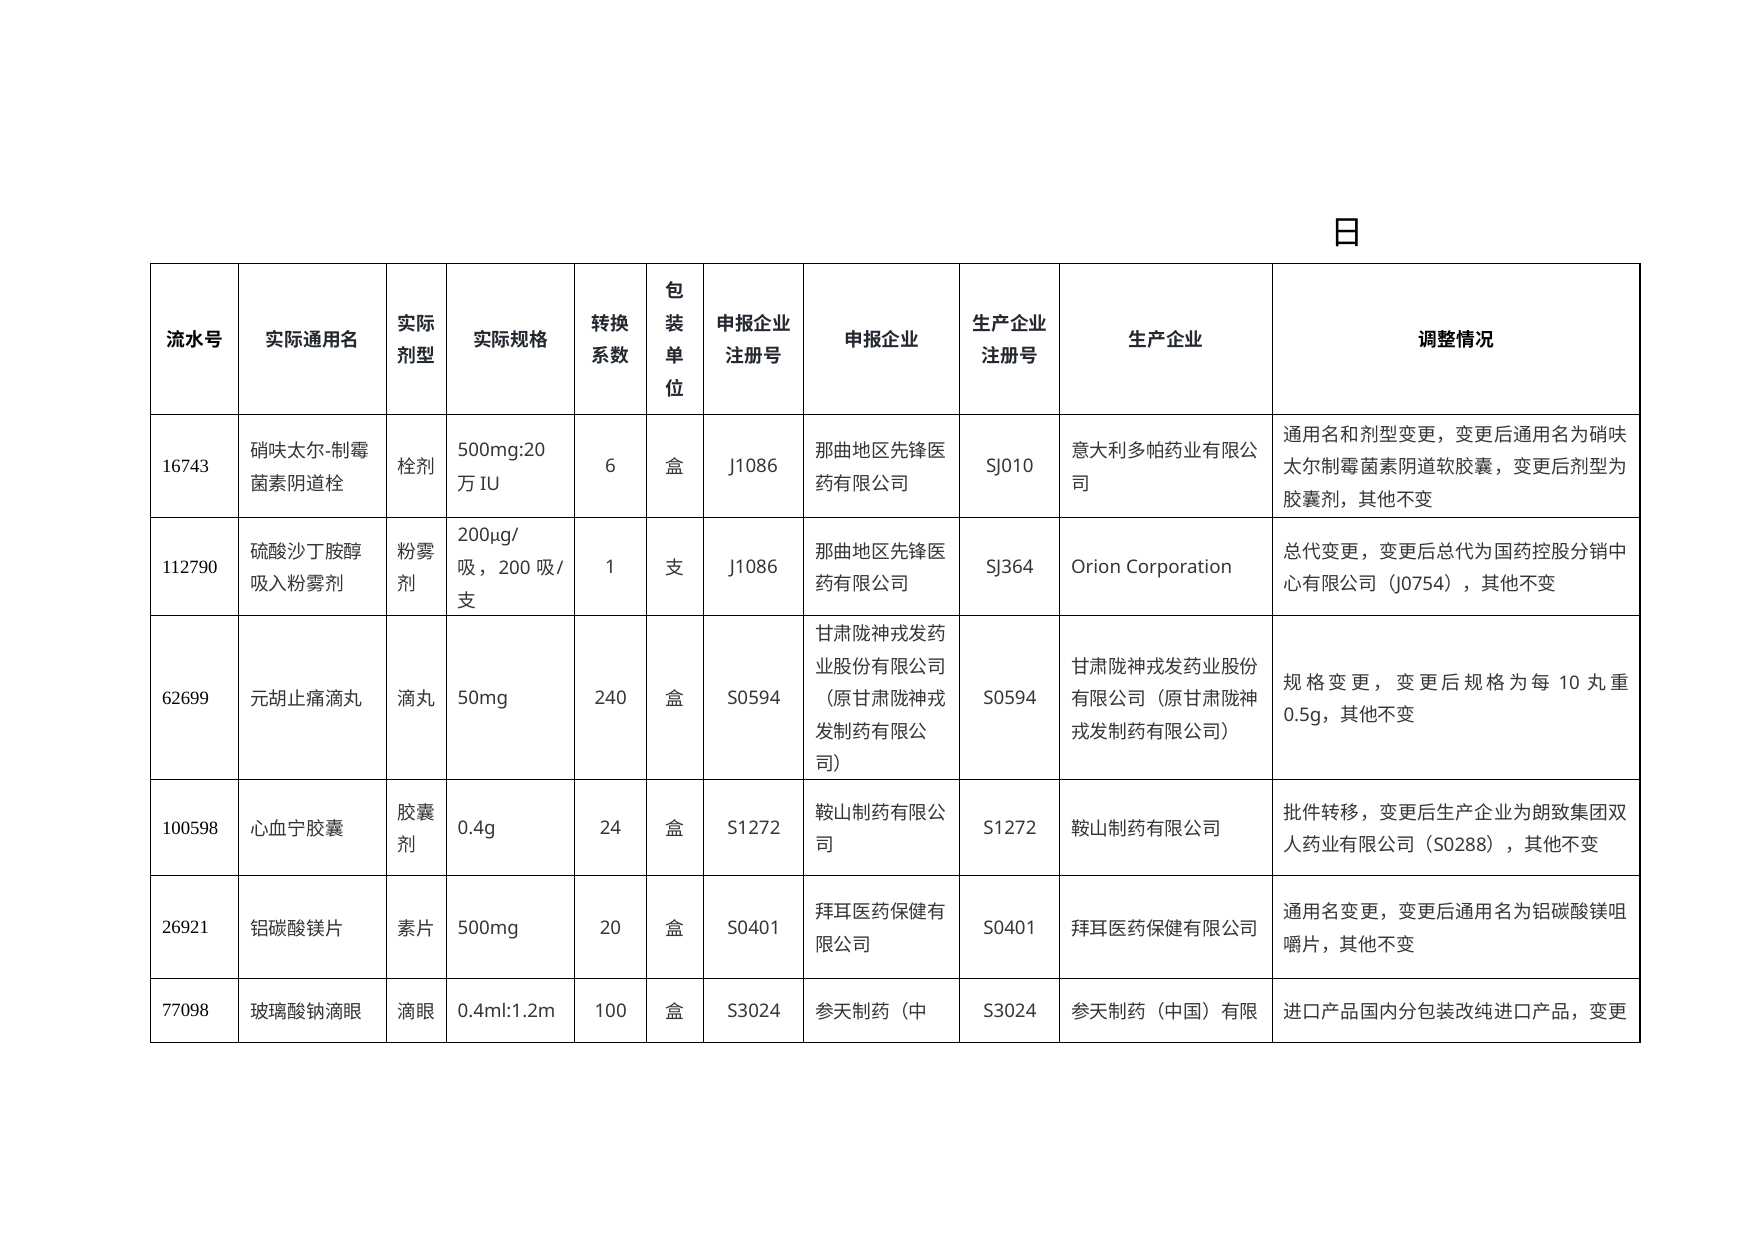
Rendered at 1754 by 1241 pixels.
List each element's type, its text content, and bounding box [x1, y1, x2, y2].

table_cell 鞍山制药有限公司 [804, 780, 959, 875]
table_cell J1086 [704, 415, 803, 517]
table_cell 意大利多帕药业有限公司 [1060, 415, 1272, 517]
table_cell 16743 [151, 415, 238, 517]
table_cell 盒 [647, 616, 703, 779]
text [1297, 198, 1604, 263]
table_cell 栓剂 [387, 415, 446, 517]
table_cell 20 [575, 876, 646, 978]
table_cell 滴眼剂 [387, 979, 446, 1042]
table_cell 素片 [387, 876, 446, 978]
table_cell 26921 [151, 876, 238, 978]
table_cell 112790 [151, 518, 238, 615]
table_header 实际通用名 [239, 264, 386, 413]
table_cell 通用名和剂型变更，变更后通用名为硝呋太尔制霉菌素阴道软胶囊，变更后剂型为胶囊剂，其他不变 [1273, 415, 1639, 517]
table_cell 100598 [151, 780, 238, 875]
table_cell 玻璃酸钠滴眼液 [239, 979, 386, 1042]
table_cell S3024 [704, 979, 803, 1042]
table_cell 盒 [647, 415, 703, 517]
table_cell 硫酸沙丁胺醇吸入粉雾剂 [239, 518, 386, 615]
table_cell S0594 [704, 616, 803, 779]
table_cell 500mg:20万IU [447, 415, 574, 517]
table_cell 那曲地区先锋医药有限公司 [804, 415, 959, 517]
table_cell 甘肃陇神戎发药业股份有限公司（原甘肃陇神戎发制药有限公司） [1060, 616, 1272, 779]
table_cell 77098 [151, 979, 238, 1042]
table_cell 粉雾剂 [387, 518, 446, 615]
table_header 生产企业 [1060, 264, 1272, 413]
table_header 转换系数 [575, 264, 646, 413]
table_cell 盒 [647, 780, 703, 875]
table_cell 硝呋太尔-制霉菌素阴道栓 [239, 415, 386, 517]
table_header 申报企业注册号 [704, 264, 803, 413]
table_cell 24 [575, 780, 646, 875]
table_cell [1273, 979, 1639, 1042]
table_cell 0.4g [447, 780, 574, 875]
table_cell 批件转移，变更后生产企业为朗致集团双人药业有限公司（S0288），其他不变 [1273, 780, 1639, 875]
table_cell 总代变更，变更后总代为国药控股分销中心有限公司（J0754），其他不变 [1273, 518, 1639, 615]
table_cell S1272 [704, 780, 803, 875]
table_cell Orion Corporation [1060, 518, 1272, 615]
table_cell 支 [647, 518, 703, 615]
table_cell 拜耳医药保健有限公司 [804, 876, 959, 978]
table_header 包装单位 [647, 264, 703, 413]
table_cell 100 [575, 979, 646, 1042]
table_cell S3024 [960, 979, 1059, 1042]
table_cell 1 [575, 518, 646, 615]
table_cell 盒 [647, 876, 703, 978]
table_header 生产企业注册号 [960, 264, 1059, 413]
table_cell 盒 [647, 979, 703, 1042]
table_cell 规格变更，变更后规格为每10丸重0.5g，其他不变 [1273, 616, 1639, 779]
table_header 调整情况 [1273, 264, 1639, 413]
table_cell 甘肃陇神戎发药业股份有限公司（原甘肃陇神戎发制药有限公司） [804, 616, 959, 779]
table_cell 胶囊剂 [387, 780, 446, 875]
table_cell S0401 [960, 876, 1059, 978]
table_cell J1086 [704, 518, 803, 615]
table_cell SJ364 [960, 518, 1059, 615]
table_cell 通用名变更，变更后通用名为铝碳酸镁咀嚼片，其他不变 [1273, 876, 1639, 978]
table_header 流水号 [151, 264, 238, 413]
table_cell S0594 [960, 616, 1059, 779]
table_cell 参天制药（中国）有限公司 [804, 979, 959, 1042]
table_cell 鞍山制药有限公司 [1060, 780, 1272, 875]
table_cell 铝碳酸镁片 [239, 876, 386, 978]
table_cell 拜耳医药保健有限公司 [1060, 876, 1272, 978]
table_cell 滴丸 [387, 616, 446, 779]
table_header 实际规格 [447, 264, 574, 413]
table_cell S0401 [704, 876, 803, 978]
table_cell 50mg [447, 616, 574, 779]
table_cell S1272 [960, 780, 1059, 875]
table_cell 那曲地区先锋医药有限公司 [804, 518, 959, 615]
table_cell 62699 [151, 616, 238, 779]
table_cell 200μg/吸，200吸/支 [447, 518, 574, 615]
table_cell 6 [575, 415, 646, 517]
table_header 申报企业 [804, 264, 959, 413]
table_cell SJ010 [960, 415, 1059, 517]
table_cell 元胡止痛滴丸 [239, 616, 386, 779]
table_cell 0.4ml:1.2mg(0.3%) [447, 979, 574, 1042]
table_cell 500mg [447, 876, 574, 978]
table_header 实际剂型 [387, 264, 446, 413]
table_cell 240 [575, 616, 646, 779]
table_cell 参天制药（中国）有限公司 [1060, 979, 1272, 1042]
table_cell 心血宁胶囊 [239, 780, 386, 875]
